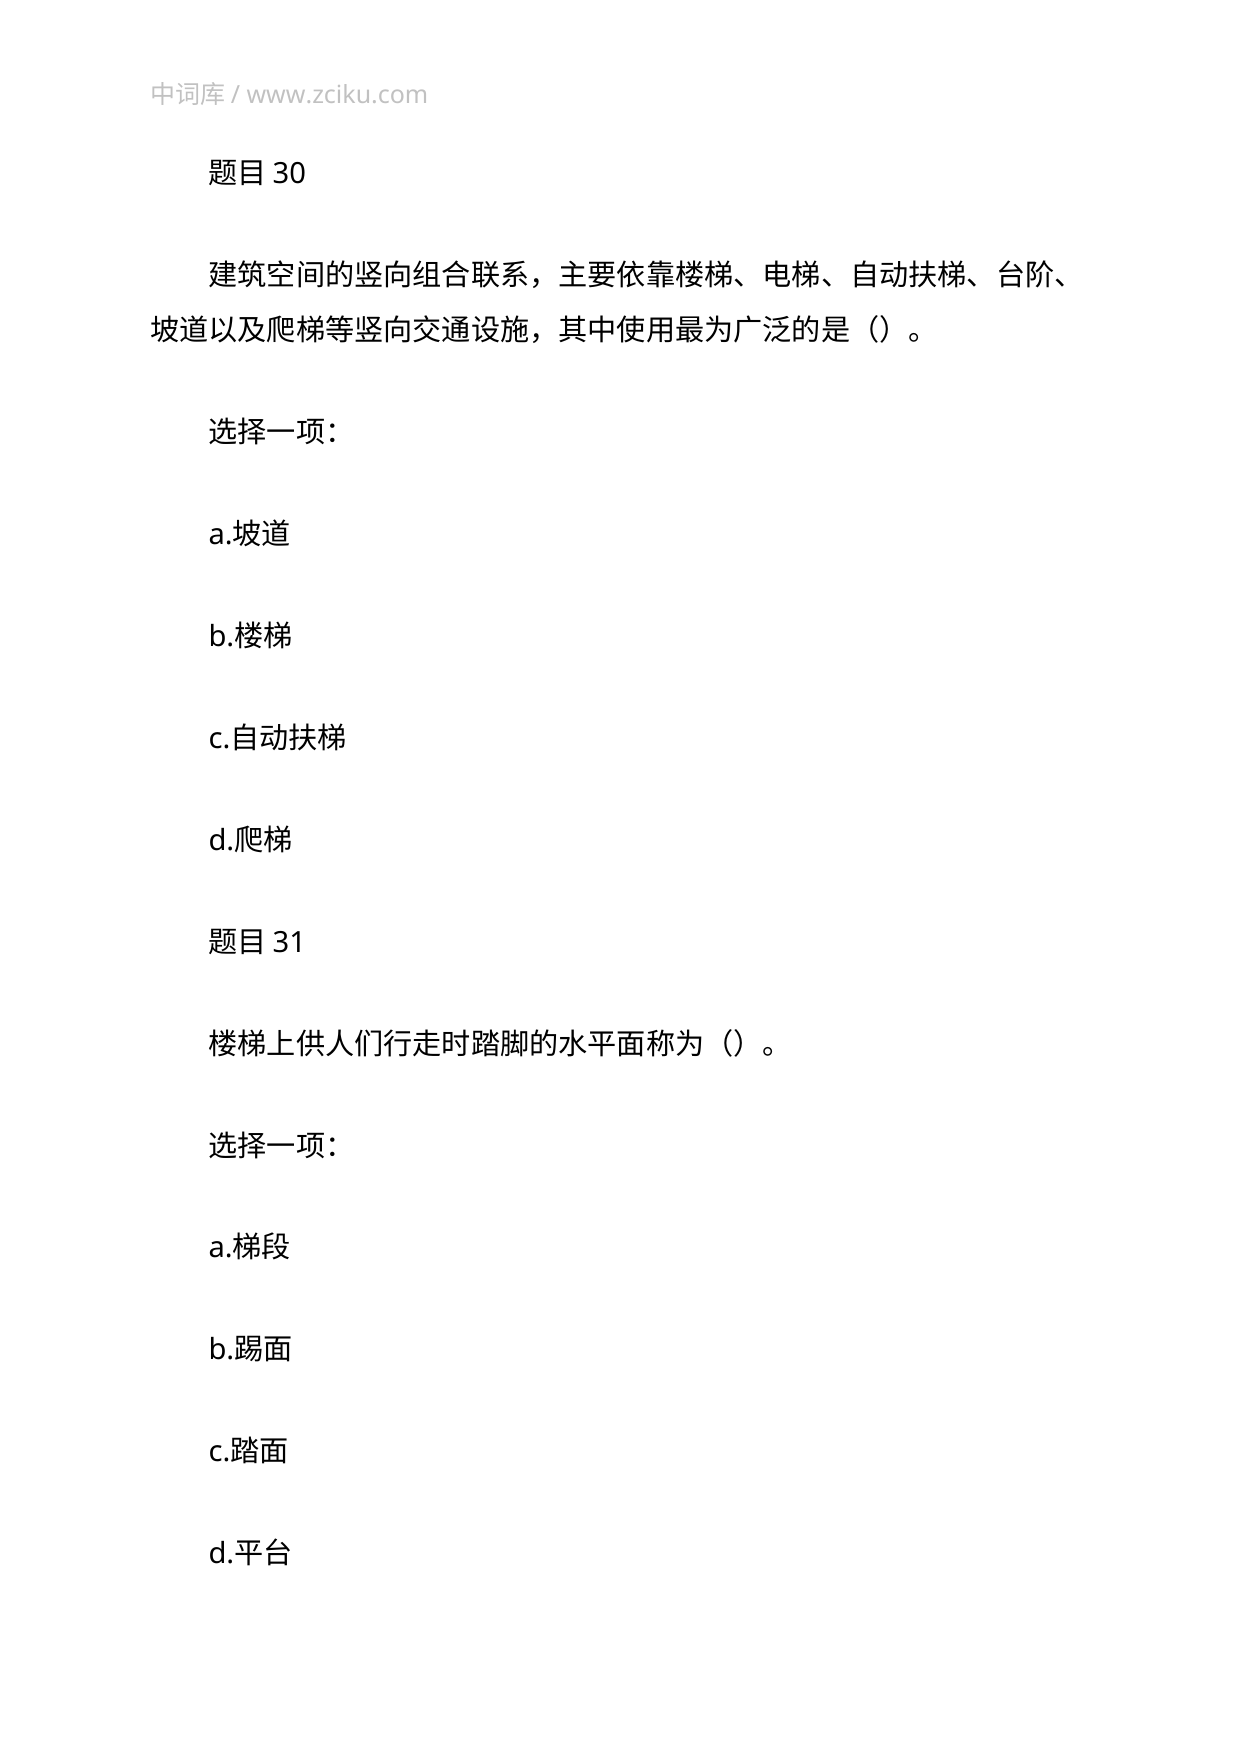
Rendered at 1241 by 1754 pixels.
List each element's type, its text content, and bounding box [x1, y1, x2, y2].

text a.梯段 [150, 1224, 1090, 1266]
text d.平台 [150, 1530, 1090, 1572]
text b.楼梯 [150, 612, 1090, 655]
text 题目31 [150, 918, 1090, 961]
text c.踏面 [150, 1428, 1090, 1470]
text 题目30 [150, 150, 1090, 192]
text 选择一项： [150, 409, 1090, 451]
text c.自动扶梯 [150, 714, 1090, 757]
text 建筑空间的竖向组合联系，主要依靠楼梯、电梯、自动扶梯、台阶、坡道以及爬梯等竖向交通设施，其中使用最为广泛的是（）。 [150, 252, 1090, 349]
text 楼梯上供人们行走时踏脚的水平面称为（）。 [150, 1020, 1090, 1063]
text b.踢面 [150, 1326, 1090, 1368]
text a.坡道 [150, 510, 1090, 553]
text d.爬梯 [150, 816, 1090, 859]
text 选择一项： [150, 1122, 1090, 1164]
